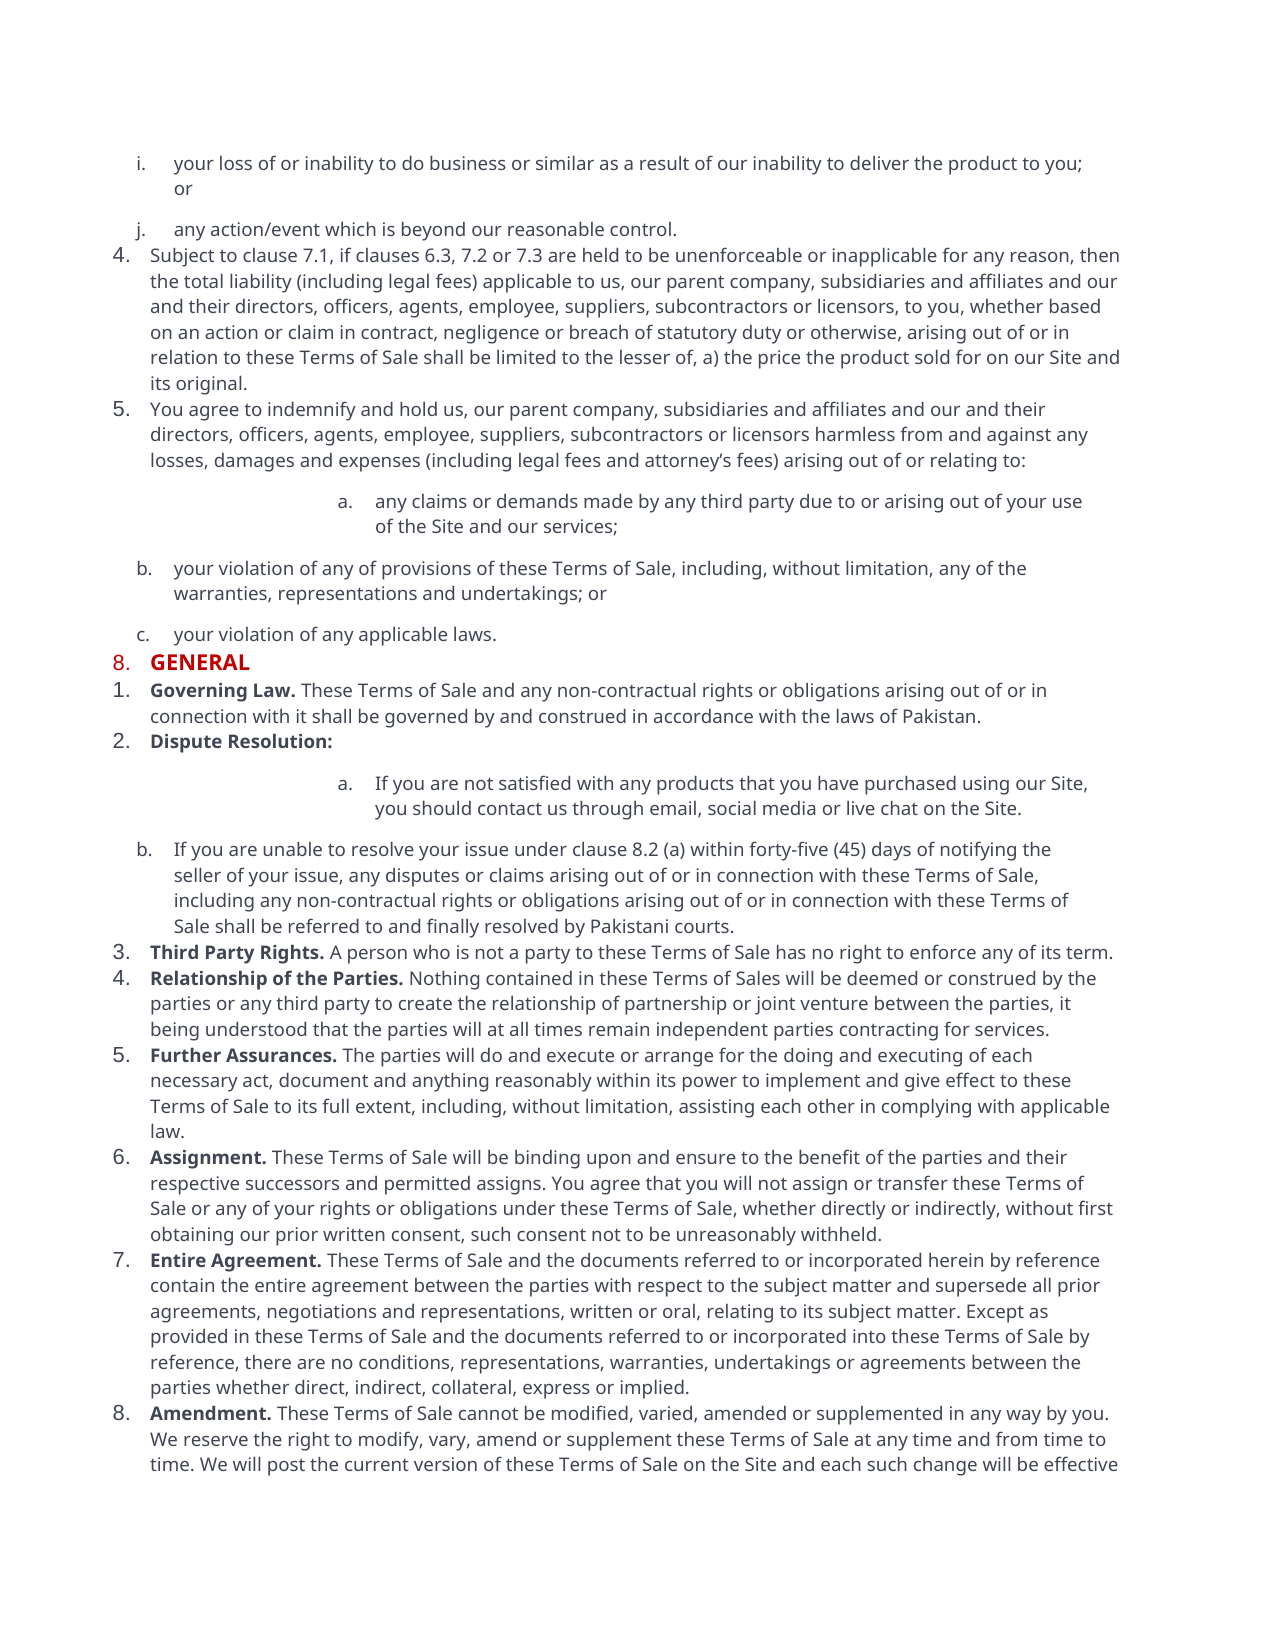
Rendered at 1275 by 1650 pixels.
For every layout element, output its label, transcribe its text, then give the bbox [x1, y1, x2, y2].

list any claims or demands made by any third party due to or arising out of your use of the Site and our services; [337, 488, 1102, 539]
list You agree to indemnify and hold us, our parent company, subsidiaries and affiliates and our and their directors, officers, agents, employee, suppliers, subcontractors or licensors harmless from and against any losses, damages and expenses (including legal fees and attorney’s fees) arising out of or relating to: [112, 396, 1125, 473]
list GENERAL [112, 647, 1125, 677]
list Further Assurances. The parties will do and execute or arrange for the doing and executing of each necessary act, document and anything reasonably within its power to implement and give effect to these Terms of Sale to its full extent, including, without limitation, assisting each other in complying with applicable law. [112, 1042, 1125, 1144]
list If you are not satisfied with any products that you have purchased using our Site, you should contact us through email, social media or live chat on the Site. [337, 770, 1102, 821]
list any action/event which is beyond our reasonable control. [136, 217, 1102, 242]
list Governing Law. These Terms of Sale and any non-contractual rights or obligations arising out of or in connection with it shall be governed by and construed in accordance with the laws of Pakistan. [112, 677, 1125, 728]
list Third Party Rights. A person who is not a party to these Terms of Sale has no right to enforce any of its term. [112, 939, 1125, 965]
list Assignment. These Terms of Sale will be binding upon and ensure to the benefit of the parties and their respective successors and permitted assigns. You agree that you will not assign or transfer these Terms of Sale or any of your rights or obligations under these Terms of Sale, whether directly or indirectly, without first obtaining our prior written consent, such consent not to be unreasonably withheld. [112, 1144, 1125, 1247]
list your violation of any of provisions of these Terms of Sale, including, without limitation, any of the warranties, representations and undertakings; or [136, 555, 1102, 606]
list Relationship of the Parties. Nothing contained in these Terms of Sales will be deemed or construed by the parties or any third party to create the relationship of partnership or joint venture between the parties, it being understood that the parties will at all times remain independent parties contracting for services. [112, 965, 1125, 1042]
list If you are unable to resolve your issue under clause 8.2 (a) within forty-five (45) days of notifying the seller of your issue, any disputes or claims arising out of or in connection with these Terms of Sale, including any non-contractual rights or obligations arising out of or in connection with these Terms of Sale shall be referred to and finally resolved by Pakistani courts. [136, 837, 1102, 939]
list Entire Agreement. These Terms of Sale and the documents referred to or incorporated herein by reference contain the entire agreement between the parties with respect to the subject matter and supersede all prior agreements, negotiations and representations, written or oral, relating to its subject matter. Except as provided in these Terms of Sale and the documents referred to or incorporated into these Terms of Sale by reference, there are no conditions, representations, warranties, undertakings or agreements between the parties whether direct, indirect, collateral, express or implied. [112, 1247, 1125, 1400]
list your violation of any applicable laws. [136, 622, 1102, 647]
list Dispute Resolution: [112, 728, 1125, 754]
list your loss of or inability to do business or similar as a result of our inability to deliver the product to you; or [136, 150, 1102, 201]
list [112, 1400, 1125, 1477]
list Subject to clause 7.1, if clauses 6.3, 7.2 or 7.3 are held to be unenforceable or inapplicable for any reason, then the total liability (including legal fees) applicable to us, our parent company, subsidiaries and affiliates and our and their directors, officers, agents, employee, suppliers, subcontractors or licensors, to you, whether based on an action or claim in contract, negligence or breach of statutory duty or otherwise, arising out of or in relation to these Terms of Sale shall be limited to the lesser of, a) the price the product sold for on our Site and its original. [112, 242, 1125, 396]
